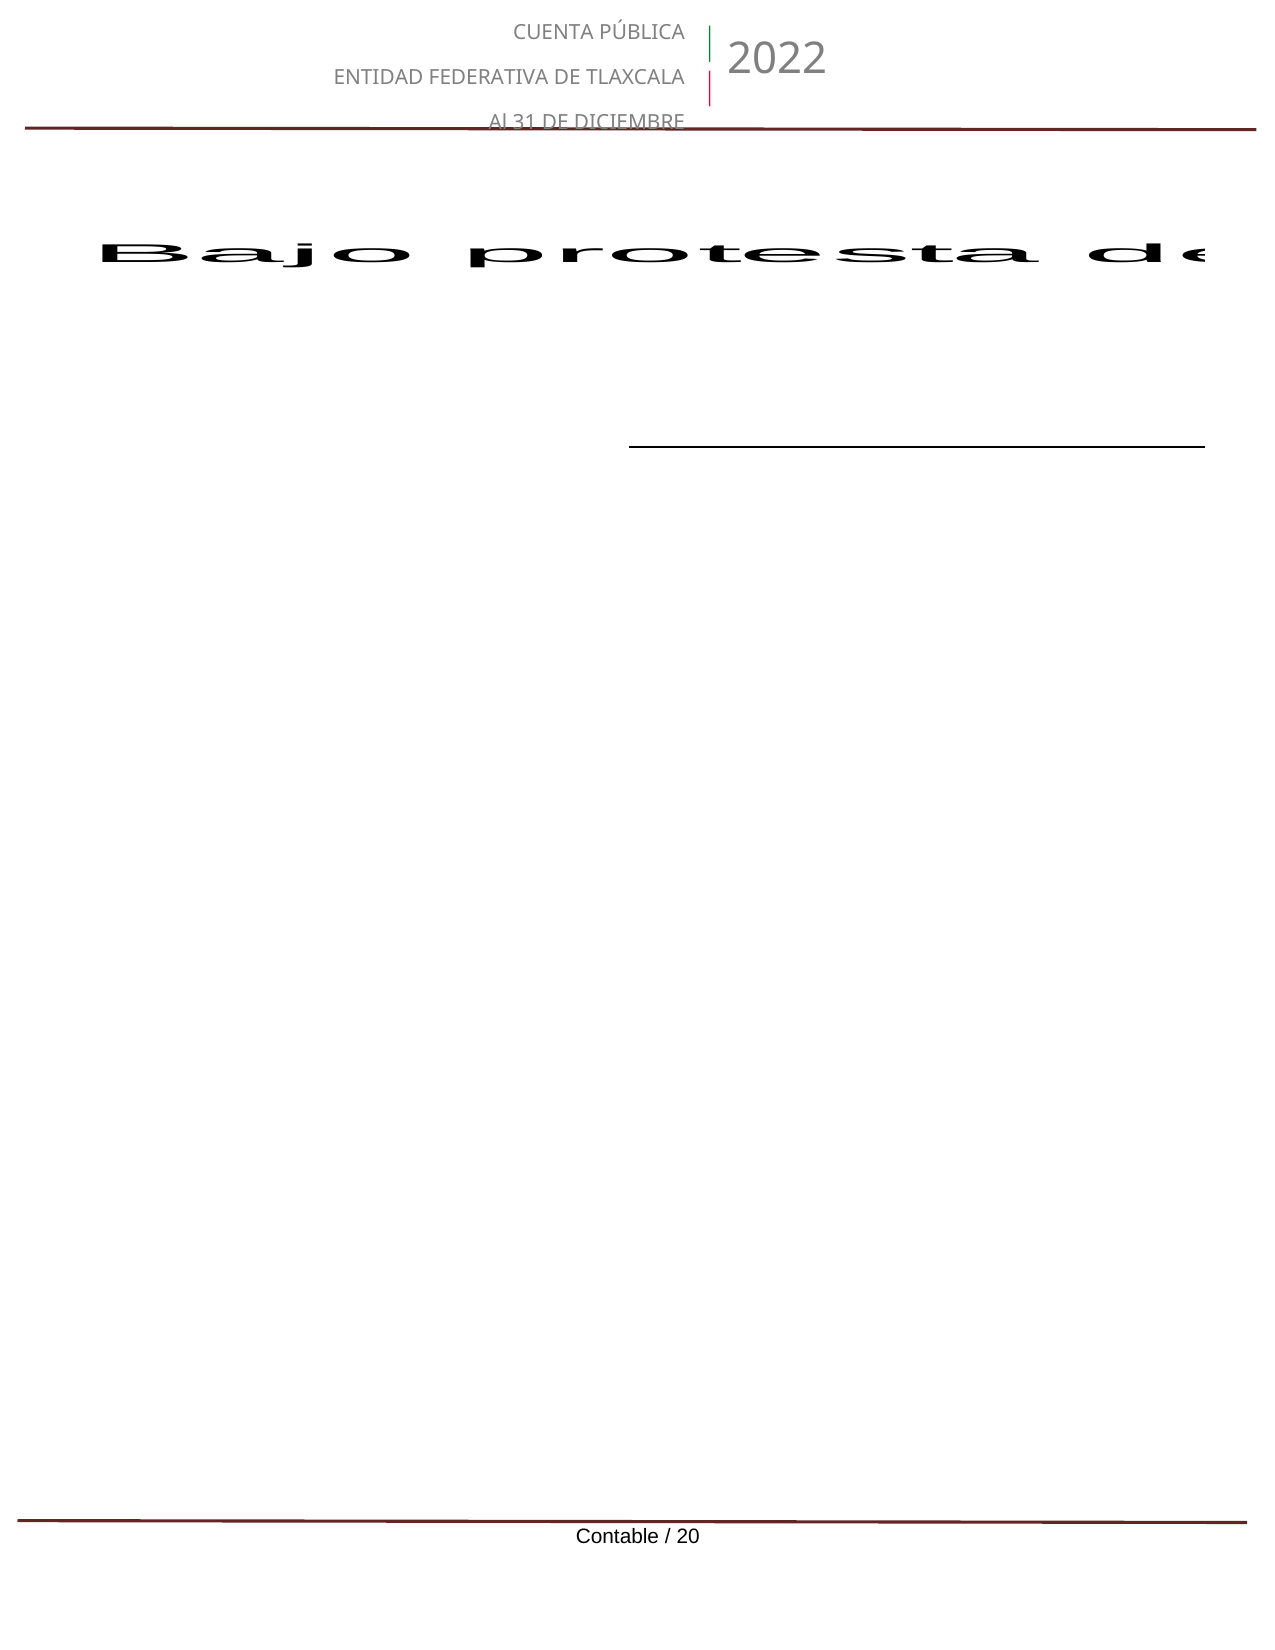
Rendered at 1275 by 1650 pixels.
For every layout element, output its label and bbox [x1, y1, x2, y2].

picture [702, 14, 723, 110]
